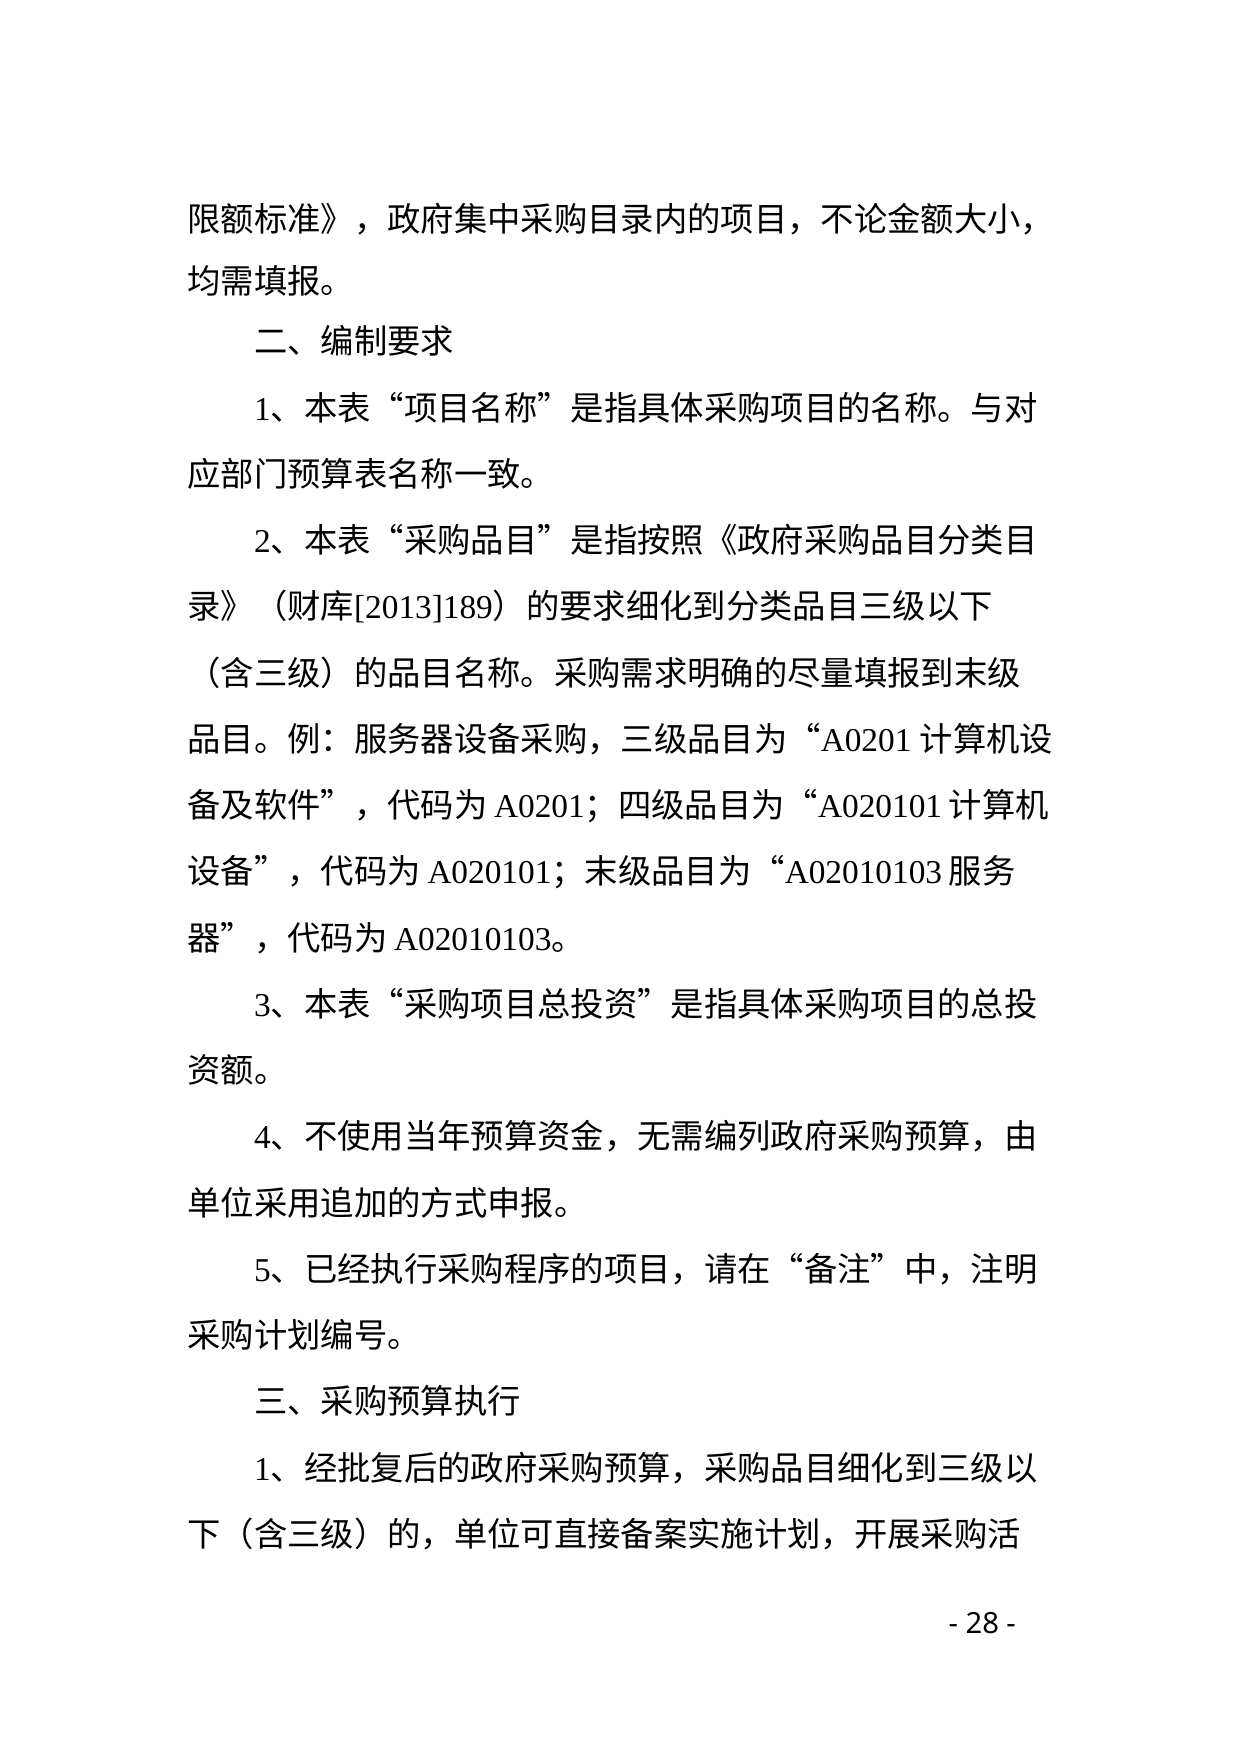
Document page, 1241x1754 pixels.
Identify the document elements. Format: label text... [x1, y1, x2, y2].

text 三、采购预算执行 [187, 1366, 1053, 1433]
text 2、本表“采购品目”是指按照《政府采购品目分类目录》（财库[2013]189）的要求细化到分类品目三级以下（含三级）的品目名称。采购需求明确的尽量填报到末级品目。例：服务器设备采购，三级品目为“A0201 计算机设备及软件”，代码为A0201；四级品目为“A020101计算机设备”，代码为A020101；末级品目为“A02010103服务器”，代码为A02010103。 [187, 505, 1053, 969]
text 5、已经执行采购程序的项目，请在“备注”中，注明采购计划编号。 [187, 1234, 1053, 1366]
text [187, 181, 1053, 306]
text 3、本表“采购项目总投资”是指具体采购项目的总投资额。 [187, 969, 1053, 1101]
text 1、本表“项目名称”是指具体采购项目的名称。与对应部门预算表名称一致。 [187, 373, 1053, 505]
text 二、编制要求 [187, 306, 1053, 373]
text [187, 1433, 1053, 1565]
text 4、不使用当年预算资金，无需编列政府采购预算，由单位采用追加的方式申报。 [187, 1101, 1053, 1234]
